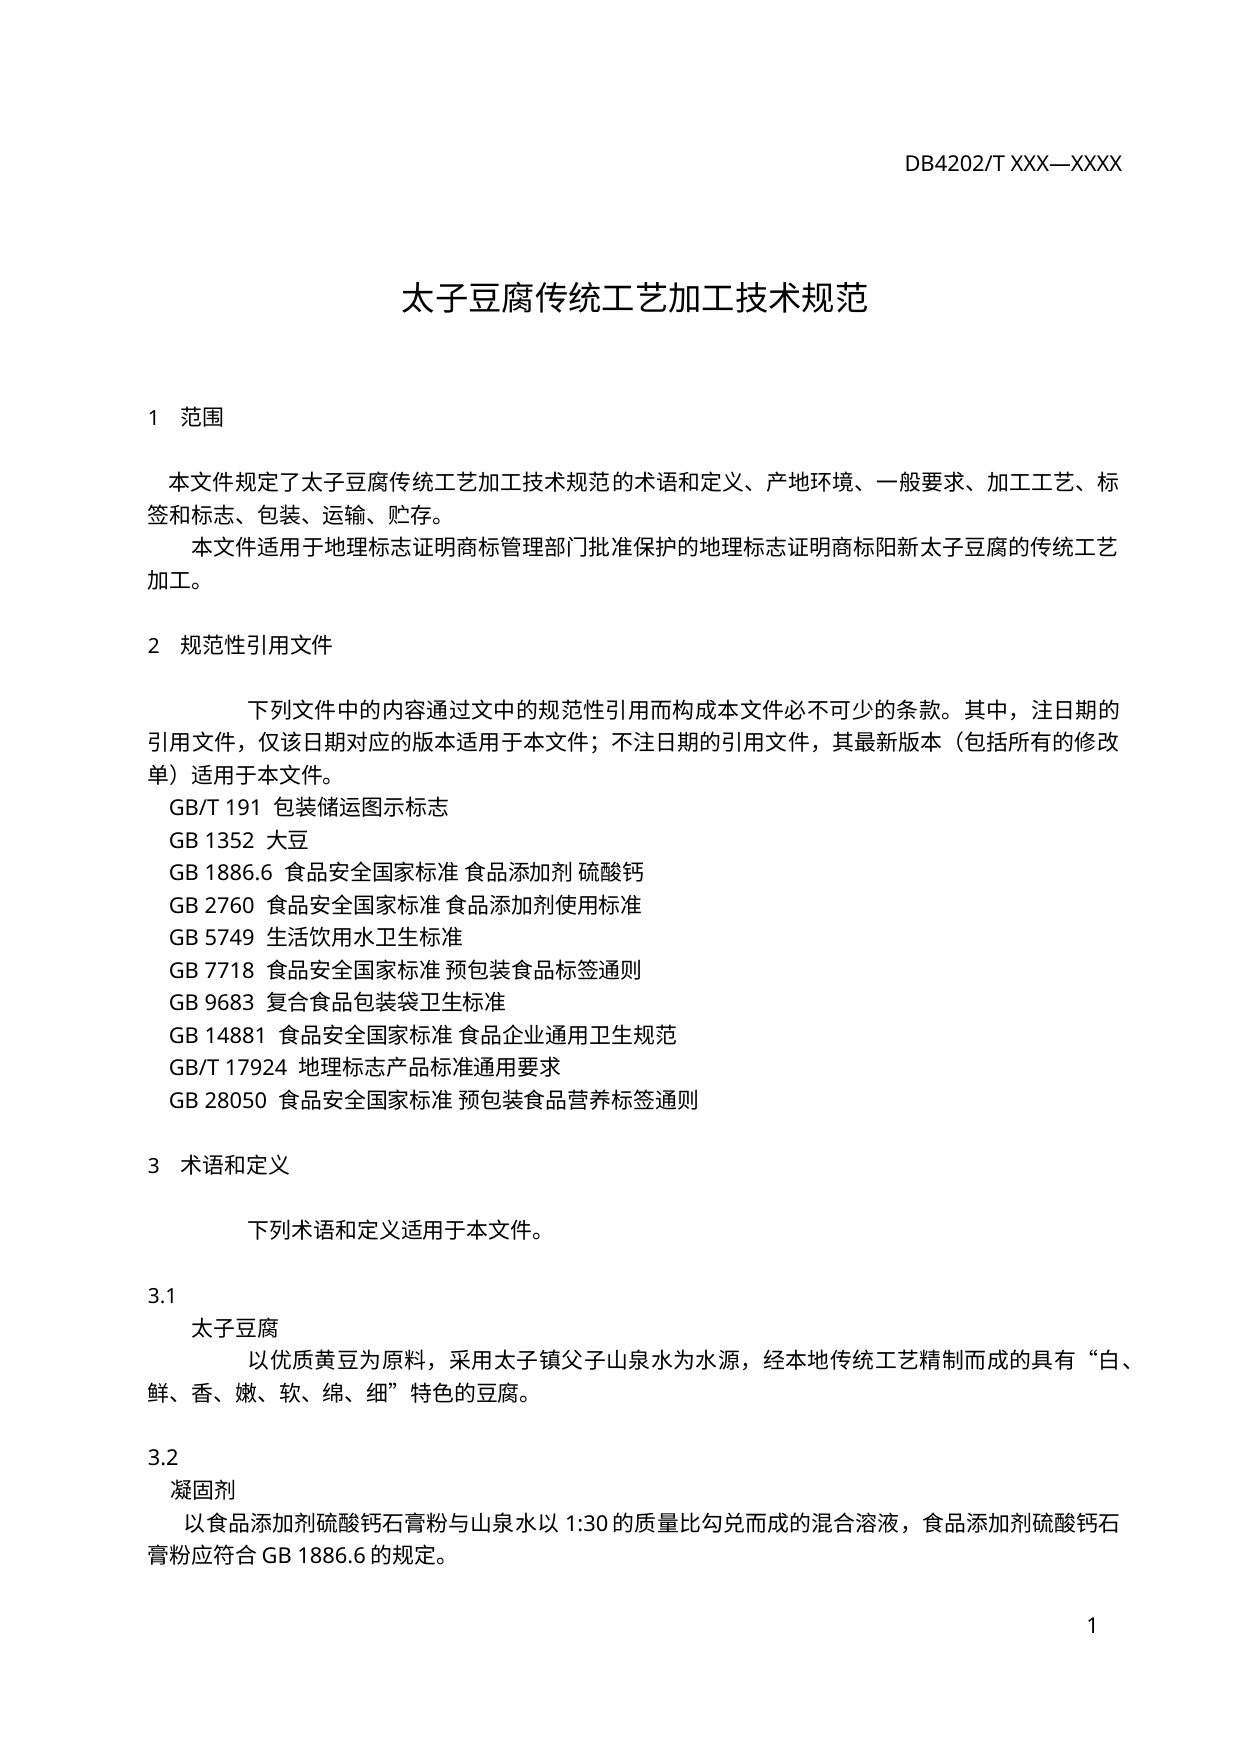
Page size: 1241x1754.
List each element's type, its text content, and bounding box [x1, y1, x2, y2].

text 下列术语和定义适用于本文件。 [148, 1213, 1122, 1245]
text 本文件规定了太子豆腐传统工艺加工技术规范的术语和定义、产地环境、一般要求、加工工艺、标签和标志、包装、运输、贮存。 [148, 465, 1122, 530]
text 凝固剂 [148, 1473, 1122, 1506]
text GB 28050 食品安全国家标准 预包装食品营养标签通则 [148, 1082, 1122, 1115]
text GB/T 191 包装储运图示标志 [148, 790, 1122, 822]
text 本文件适用于地理标志证明商标管理部门批准保护的地理标志证明商标阳新太子豆腐的传统工艺加工。 [148, 530, 1122, 595]
text GB 1886.6 食品安全国家标准 食品添加剂 硫酸钙 [148, 855, 1122, 887]
text 以食品添加剂硫酸钙石膏粉与山泉水以1:30的质量比勾兑而成的混合溶液，食品添加剂硫酸钙石膏粉应符合GB 1886.6的规定。 [148, 1506, 1122, 1571]
text 规范性引用文件 [148, 627, 1122, 660]
text 太子豆腐传统工艺加工技术规范 [148, 263, 1122, 328]
text GB/T 17924 地理标志产品标准通用要求 [148, 1050, 1122, 1082]
text GB 9683 复合食品包装袋卫生标准 [148, 985, 1122, 1017]
text GB 2760 食品安全国家标准 食品添加剂使用标准 [148, 887, 1122, 920]
text 范围 [148, 400, 1122, 432]
text 术语和定义 [148, 1148, 1122, 1180]
text 以优质黄豆为原料，采用太子镇父子山泉水为水源，经本地传统工艺精制而成的具有“白、鲜、香、嫩、软、绵、细”特色的豆腐。 [148, 1343, 1122, 1408]
text 3.2 [148, 1441, 1122, 1473]
text 太子豆腐 [148, 1278, 1122, 1343]
text GB 1352 大豆 [148, 822, 1122, 855]
text GB 14881 食品安全国家标准 食品企业通用卫生规范 [148, 1017, 1122, 1050]
text GB 7718 食品安全国家标准 预包装食品标签通则 [148, 952, 1122, 985]
text 下列文件中的内容通过文中的规范性引用而构成本文件必不可少的条款。其中，注日期的引用文件，仅该日期对应的版本适用于本文件；不注日期的引用文件，其最新版本（包括所有的修改单）适用于本文件。 [148, 692, 1122, 790]
text GB 5749 生活饮用水卫生标准 [148, 920, 1122, 952]
